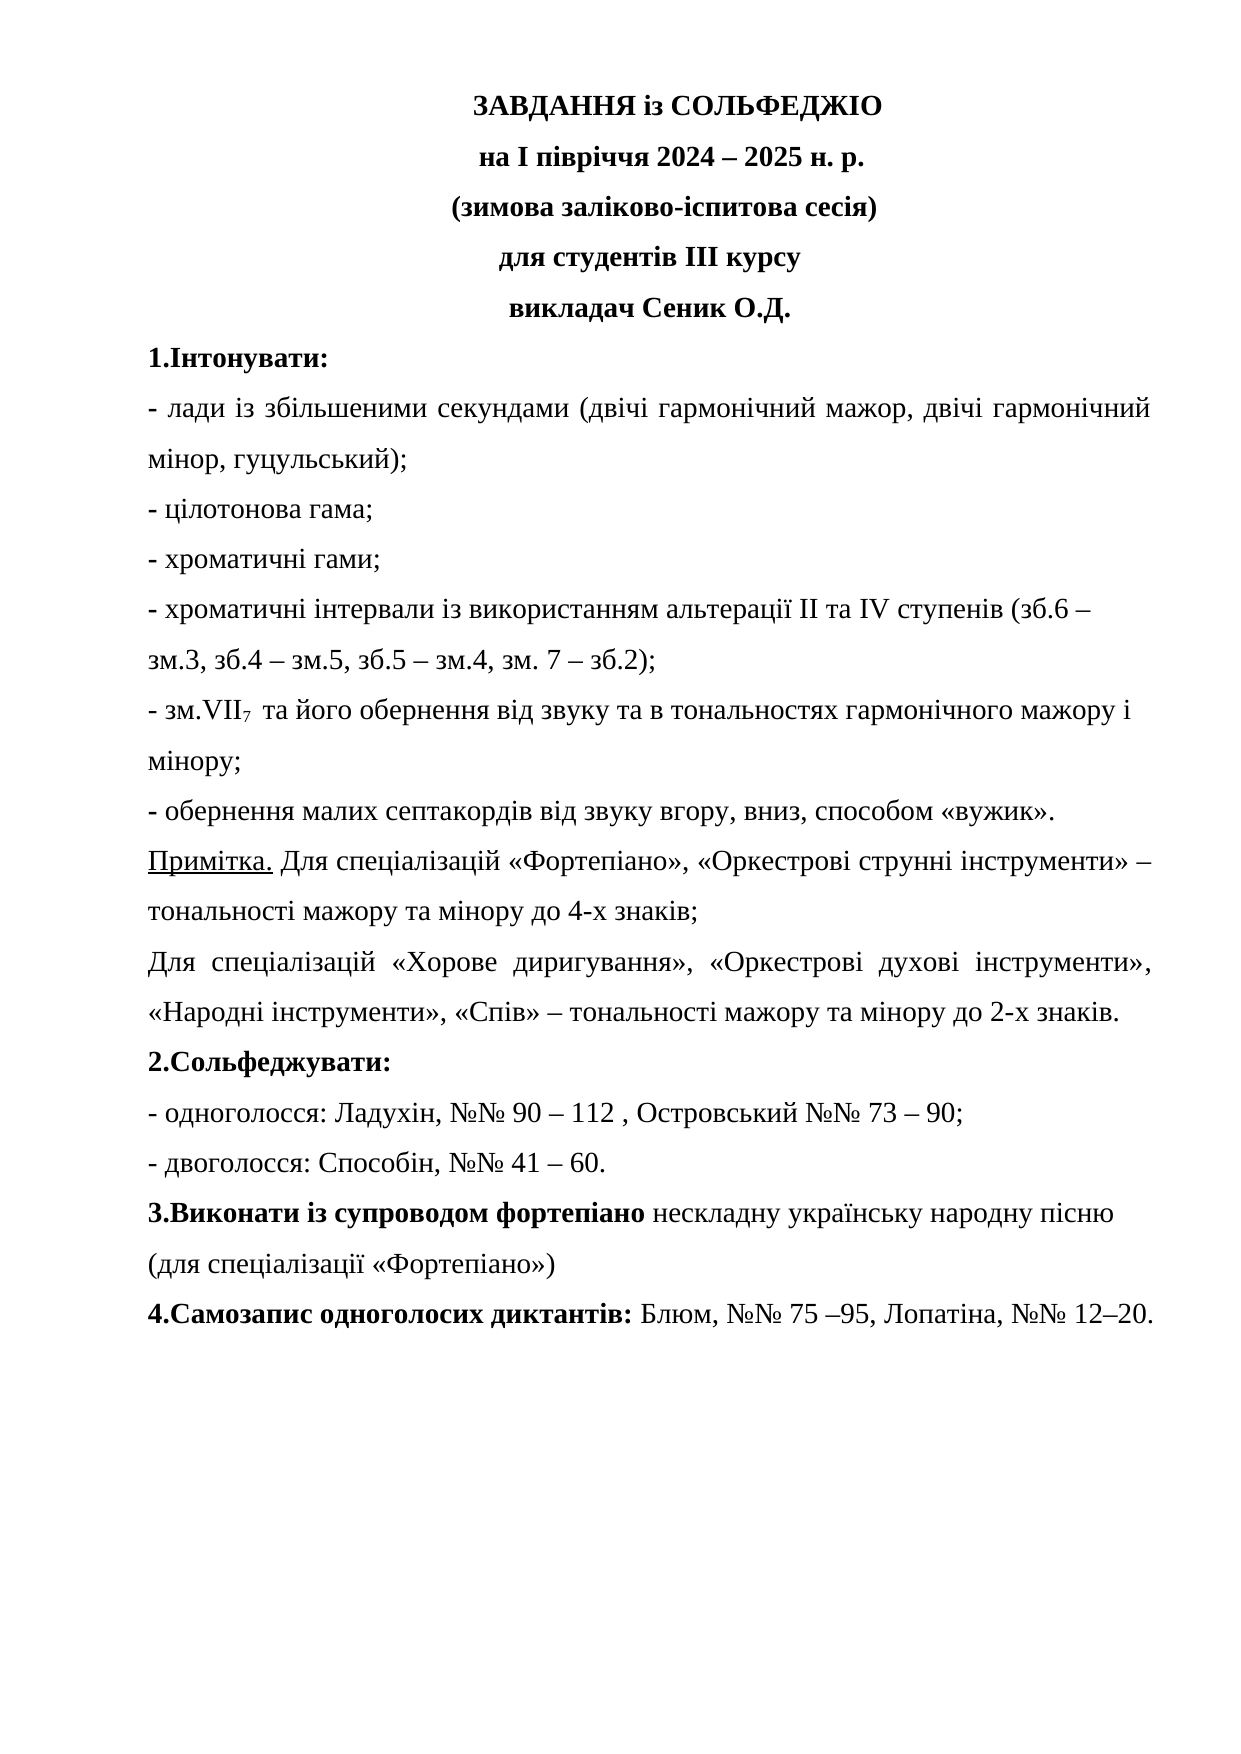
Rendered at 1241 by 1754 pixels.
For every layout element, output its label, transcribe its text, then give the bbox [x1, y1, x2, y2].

text ЗАВДАННЯ із СОЛЬФЕДЖІО [204, 88, 1152, 122]
text викладач Сеник О.Д. [148, 290, 1152, 323]
text для студентів IІІ курсу [148, 239, 1152, 273]
text - лади із збільшеними секундами (двічі гармонічний мажор, двічі гармонічний мінор, гуцульський); [148, 390, 1152, 474]
text 4.Самозапис одноголосих диктантів: Блюм, №№ 75 –95, Лопатіна, №№ 12–20. [148, 1296, 1190, 1329]
text - обернення малих септакордів від звуку вгору, вниз, способом «вужик». [148, 793, 1152, 826]
text - зм.VII7 та його обернення від звуку та в тональностях гармонічного мажору і мінору; [148, 692, 1152, 776]
text 3.Виконати із супроводом фортепіано нескладну українську народну пісню [148, 1195, 1190, 1229]
text (зимова заліково-іспитова сесія) [148, 189, 1152, 223]
text 1.Інтонувати: [148, 340, 1190, 374]
text Для спеціалізацій «Хорове диригування», «Оркестрові духові інструменти», «Народні інструменти», «Спів» – тональності мажору та мінору до 2-x знаків. [148, 944, 1152, 1028]
text - цілотонова гама; [148, 491, 1152, 524]
text - хроматичні інтервали із використанням альтерації ІІ та IV ступенів (зб.6 – зм.3, зб.4 – зм.5, зб.5 – зм.4, зм. 7 – зб.2); [148, 592, 1152, 676]
text - двоголосся: Способін, №№ 41 – 60. [148, 1145, 1190, 1179]
text 2.Сольфеджувати: [148, 1044, 1190, 1078]
text (для спеціалізації «Фортепіано») [148, 1246, 1190, 1279]
text - одноголосся: Ладухін, №№ 90 – 112 , Островський №№ 73 – 90; [148, 1095, 1190, 1128]
text на І півріччя 2024 – 2025 н. р. [148, 139, 1152, 172]
text Примітка. Для спеціалізацій «Фортепіано», «Оркестрові струнні інструменти» – тональності мажору та мінору до 4-х знаків; [148, 843, 1152, 927]
text - хроматичні гами; [148, 541, 1152, 575]
